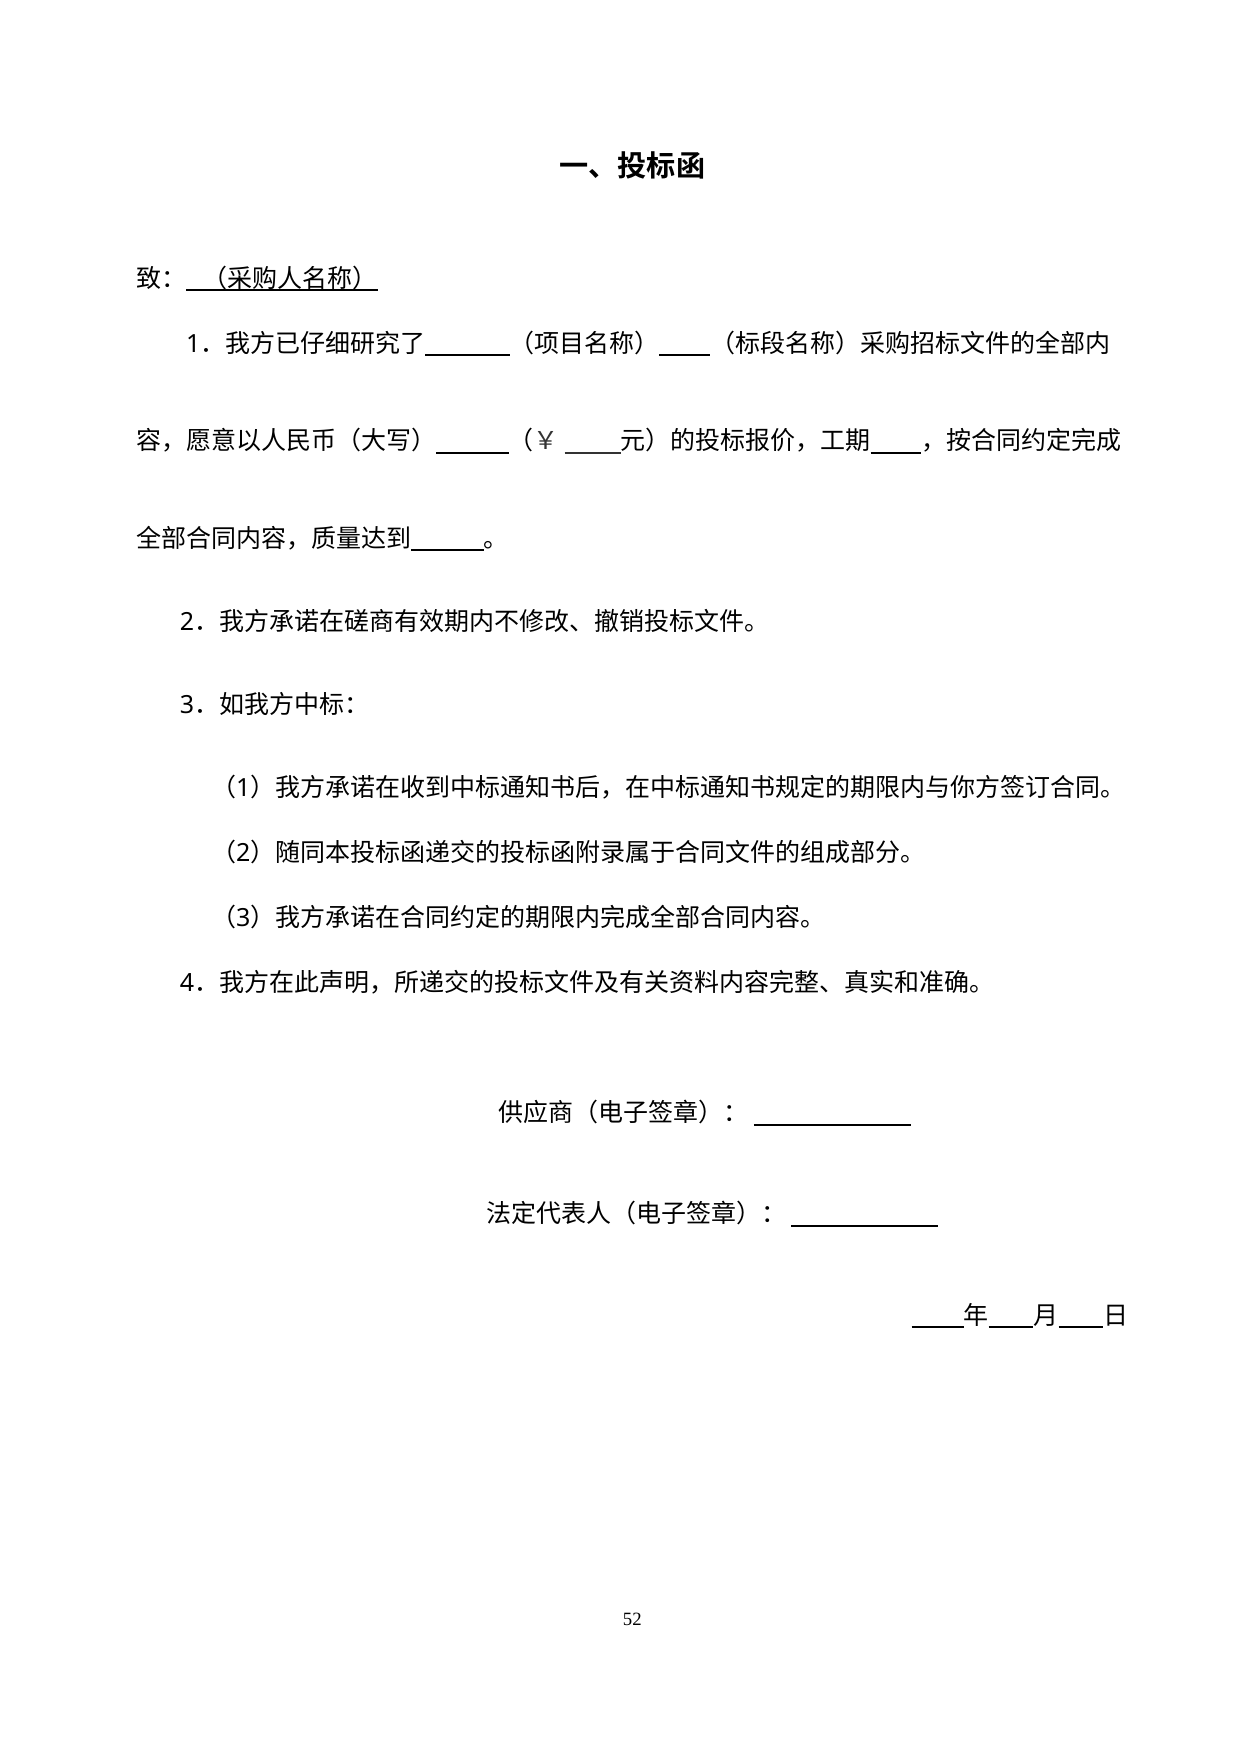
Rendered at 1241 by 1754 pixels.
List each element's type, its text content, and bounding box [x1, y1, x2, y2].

subtitle 一、投标函 [136, 132, 1128, 197]
text （3）我方承诺在合同约定的期限内完成全部合同内容。 [136, 883, 1128, 948]
text （2）随同本投标函递交的投标函附录属于合同文件的组成部分。 [136, 818, 1128, 883]
text 致： （采购人名称） [136, 244, 1128, 309]
text （1）我方承诺在收到中标通知书后，在中标通知书规定的期限内与你方签订合同。 [136, 753, 1128, 818]
text 3．如我方中标： [136, 670, 1128, 735]
text 年 月 日 [136, 1281, 1128, 1346]
text 4．我方在此声明，所递交的投标文件及有关资料内容完整、真实和准确。 [136, 948, 1128, 1013]
text 1．我方已仔细研究了 （项目名称） （标段名称）采购招标文件的全部内容，愿意以人民币（大写） （￥ 元）的投标报价，工期 ，按合同约定完成全部合同内容，质量达到 。 [136, 309, 1128, 569]
text 供应商（电子签章）： [136, 1078, 1128, 1143]
text 2．我方承诺在磋商有效期内不修改、撤销投标文件。 [136, 587, 1128, 652]
text 法定代表人（电子签章）： [136, 1179, 1128, 1244]
